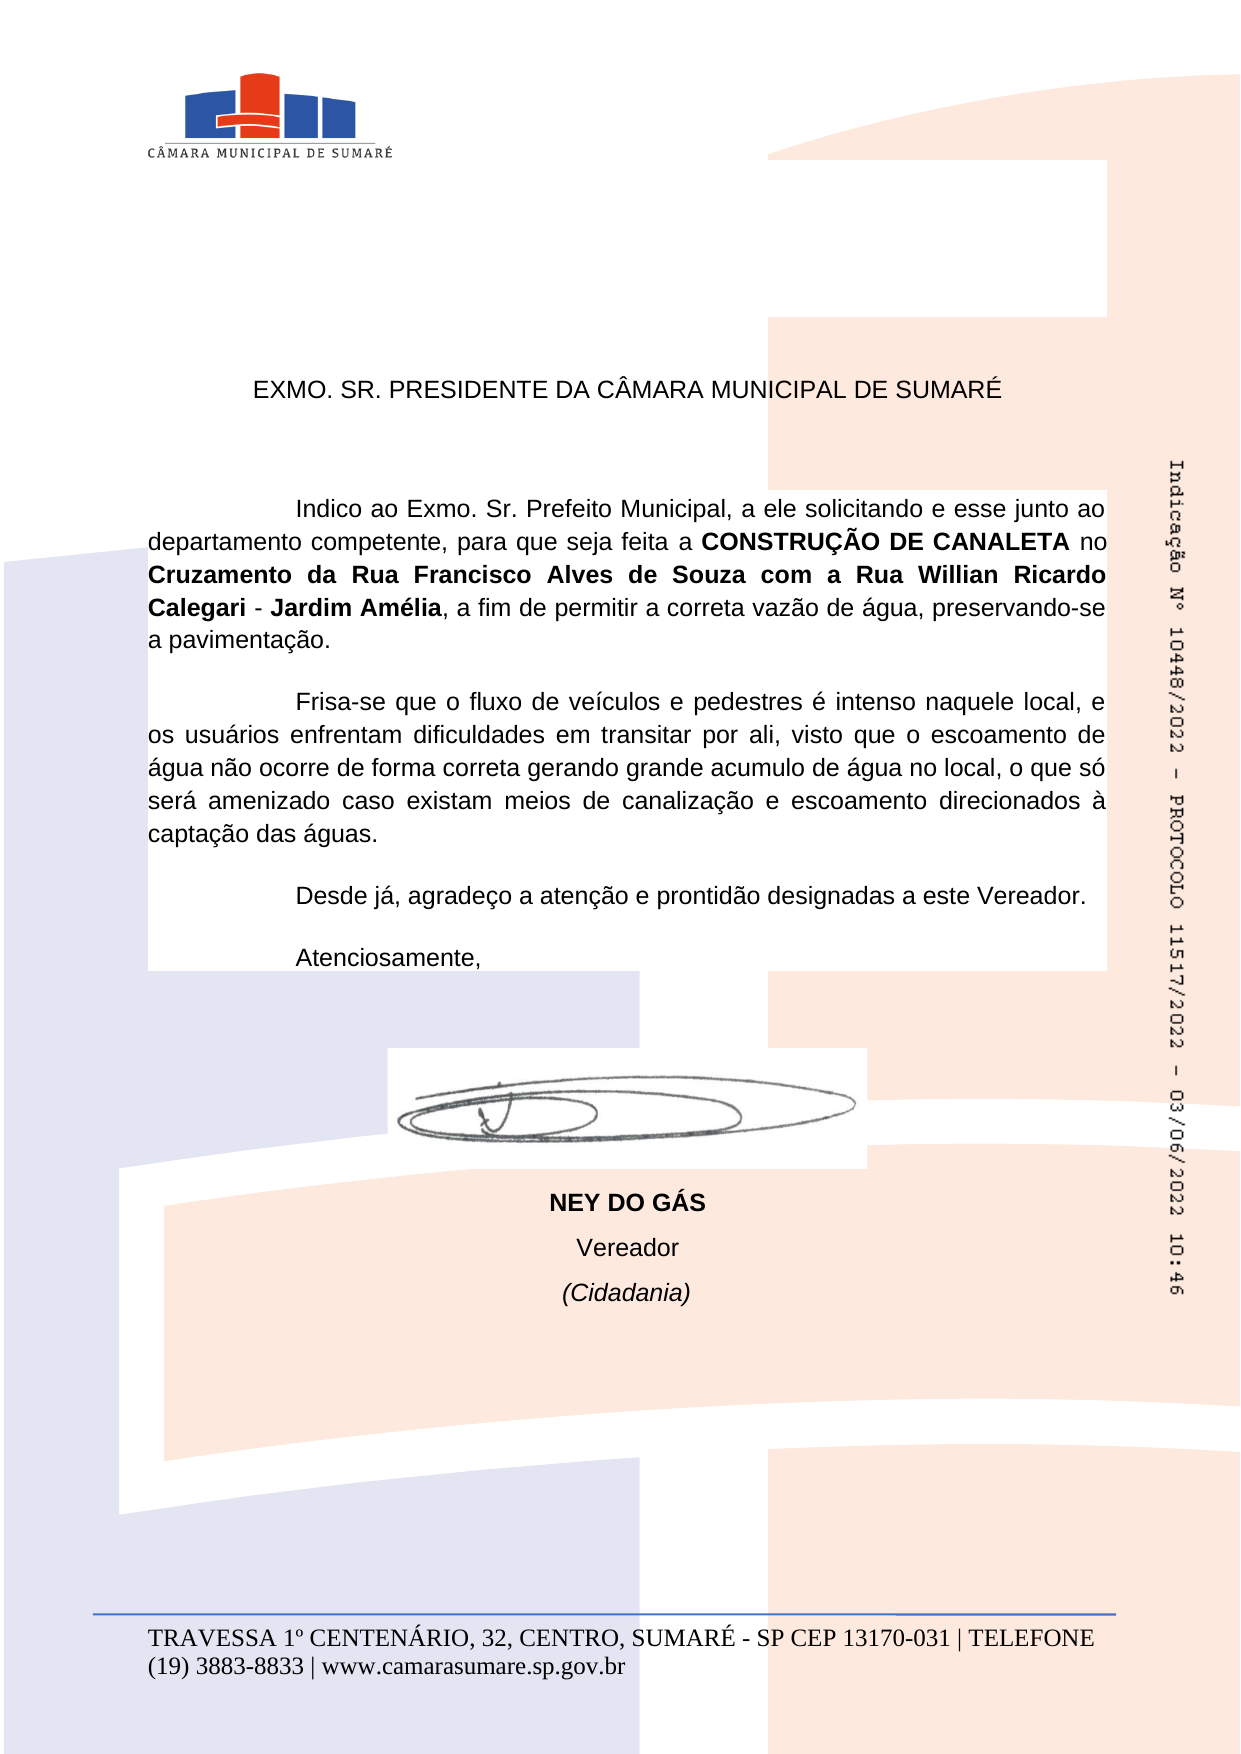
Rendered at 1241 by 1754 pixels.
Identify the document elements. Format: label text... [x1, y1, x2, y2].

picture [147, 73, 394, 160]
text (Cidadania) [148, 1278, 1107, 1307]
text Indico ao Exmo. Sr. Prefeito Municipal, a ele solicitando e esse junto ao departamento competente, para que seja feita a CONSTRUÇÃO DE CANALETA no Cruzamento da Rua Francisco Alves de Souza com a Rua Willian Ricardo Calegari - Jardim Amélia, a fim de permitir a correta vazão de água, preservando-se a pavimentação. [148, 490, 1107, 654]
text Atenciosamente, [148, 938, 1107, 971]
text Frisa-se que o fluxo de veículos e pedestres é intenso naquele local, e os usuários enfrentam dificuldades em transitar por ali, visto que o escoamento de água não ocorre de forma correta gerando grande acumulo de água no local, o que só será amenizado caso existam meios de canalização e escoamento direcionados à captação das águas. [148, 683, 1107, 847]
text NEY DO GÁS [148, 1188, 1107, 1216]
text Desde já, agradeço a atenção e prontidão designadas a este Vereador. [148, 877, 1107, 909]
picture [1142, 455, 1205, 1299]
text EXMO. SR. PRESIDENTE DA CÂMARA MUNICIPAL DE SUMARÉ [148, 375, 1107, 403]
text Vereador [148, 1233, 1107, 1262]
picture [387, 1048, 868, 1169]
